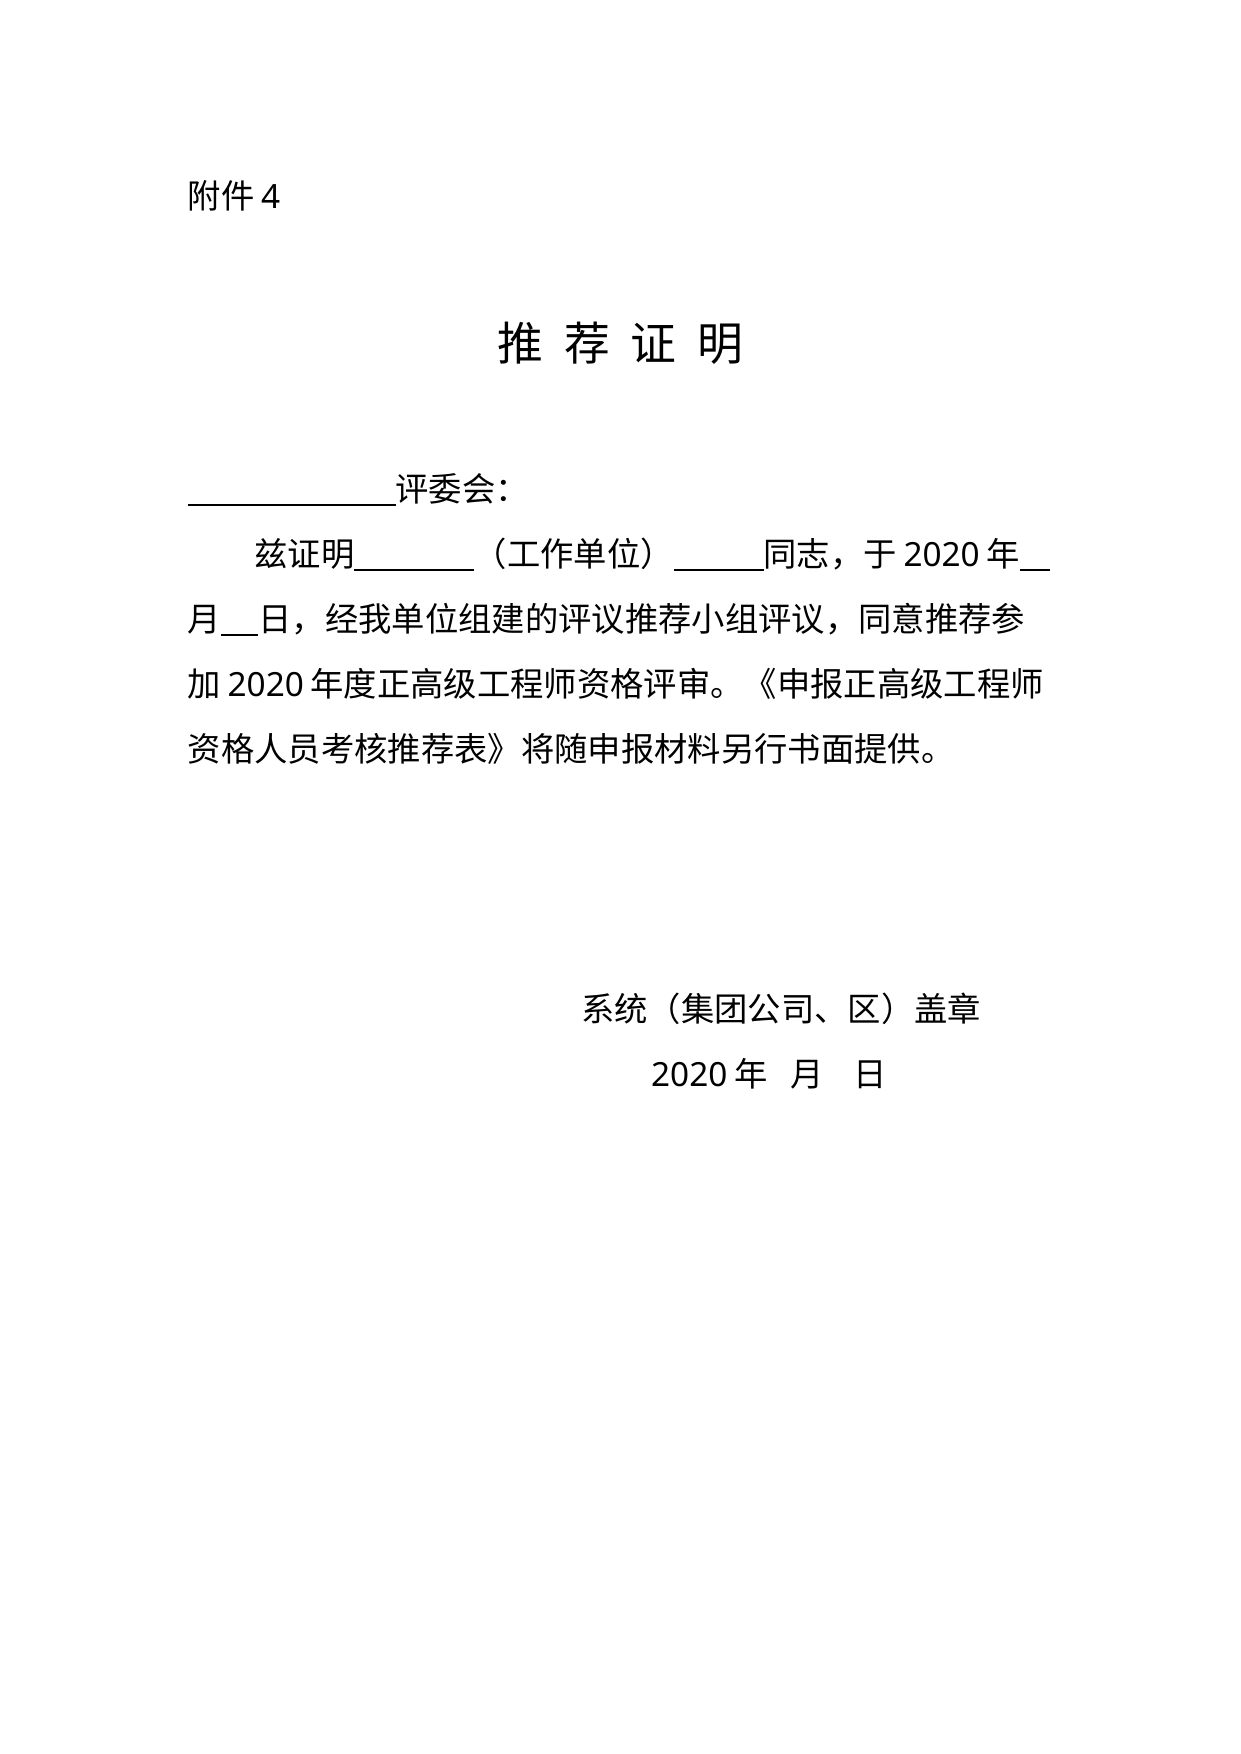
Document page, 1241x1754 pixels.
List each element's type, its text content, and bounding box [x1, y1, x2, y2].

text 兹证明 （工作单位） 同志，于2020年 月 日，经我单位组建的评议推荐小组评议，同意推荐参加2020年度正高级工程师资格评审。《申报正高级工程师资格人员考核推荐表》将随申报材料另行书面提供。 [187, 519, 1053, 779]
text 系统（集团公司、区）盖章 [187, 974, 1053, 1039]
text 推 荐 证 明 [187, 292, 1053, 389]
text 附件4 [187, 162, 1053, 227]
text 2020年 月 日 [187, 1039, 1053, 1104]
text 评委会： [187, 454, 1053, 519]
